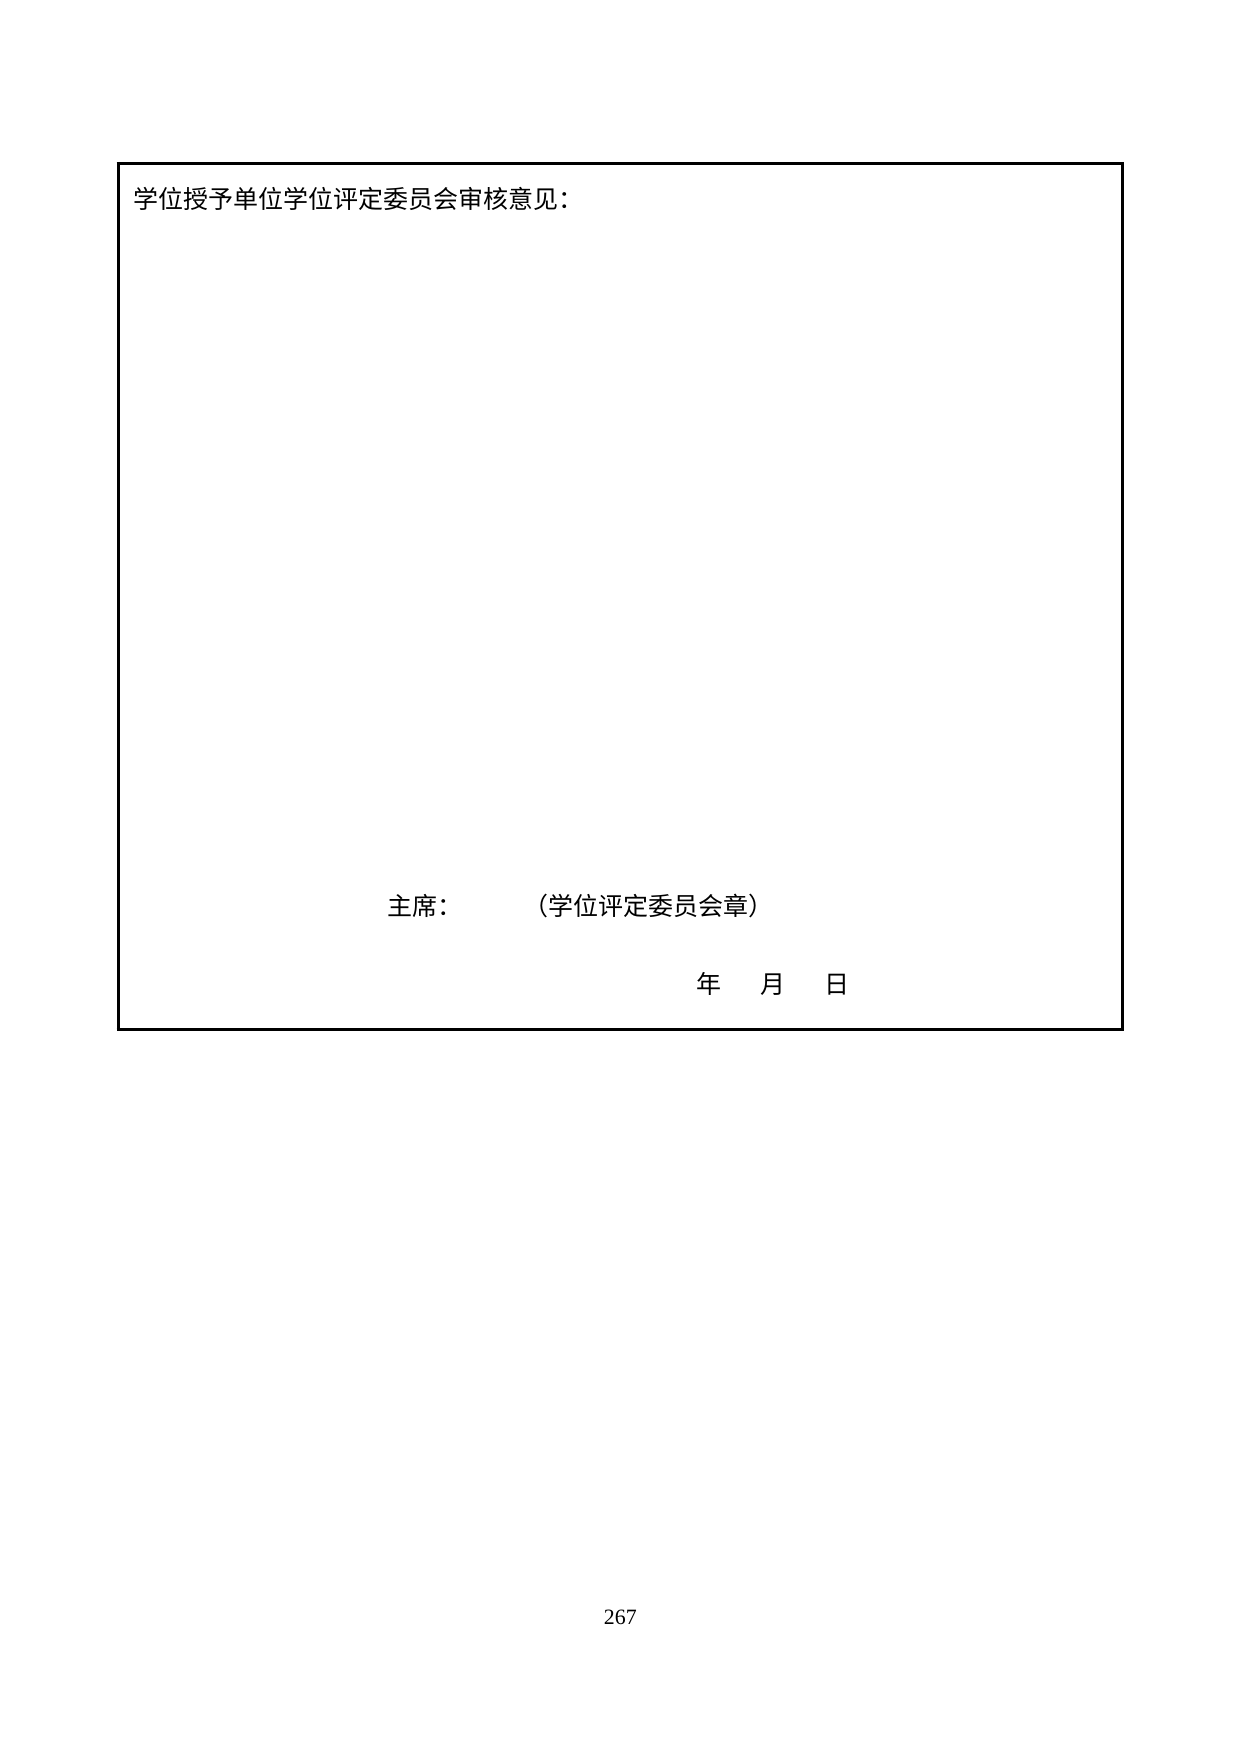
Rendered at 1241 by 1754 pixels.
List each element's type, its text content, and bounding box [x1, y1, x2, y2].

table_header 学位授予单位学位评定委员会审核意见： 主席： （学位评定委员会章） 年 月 日 [120, 165, 1121, 1027]
